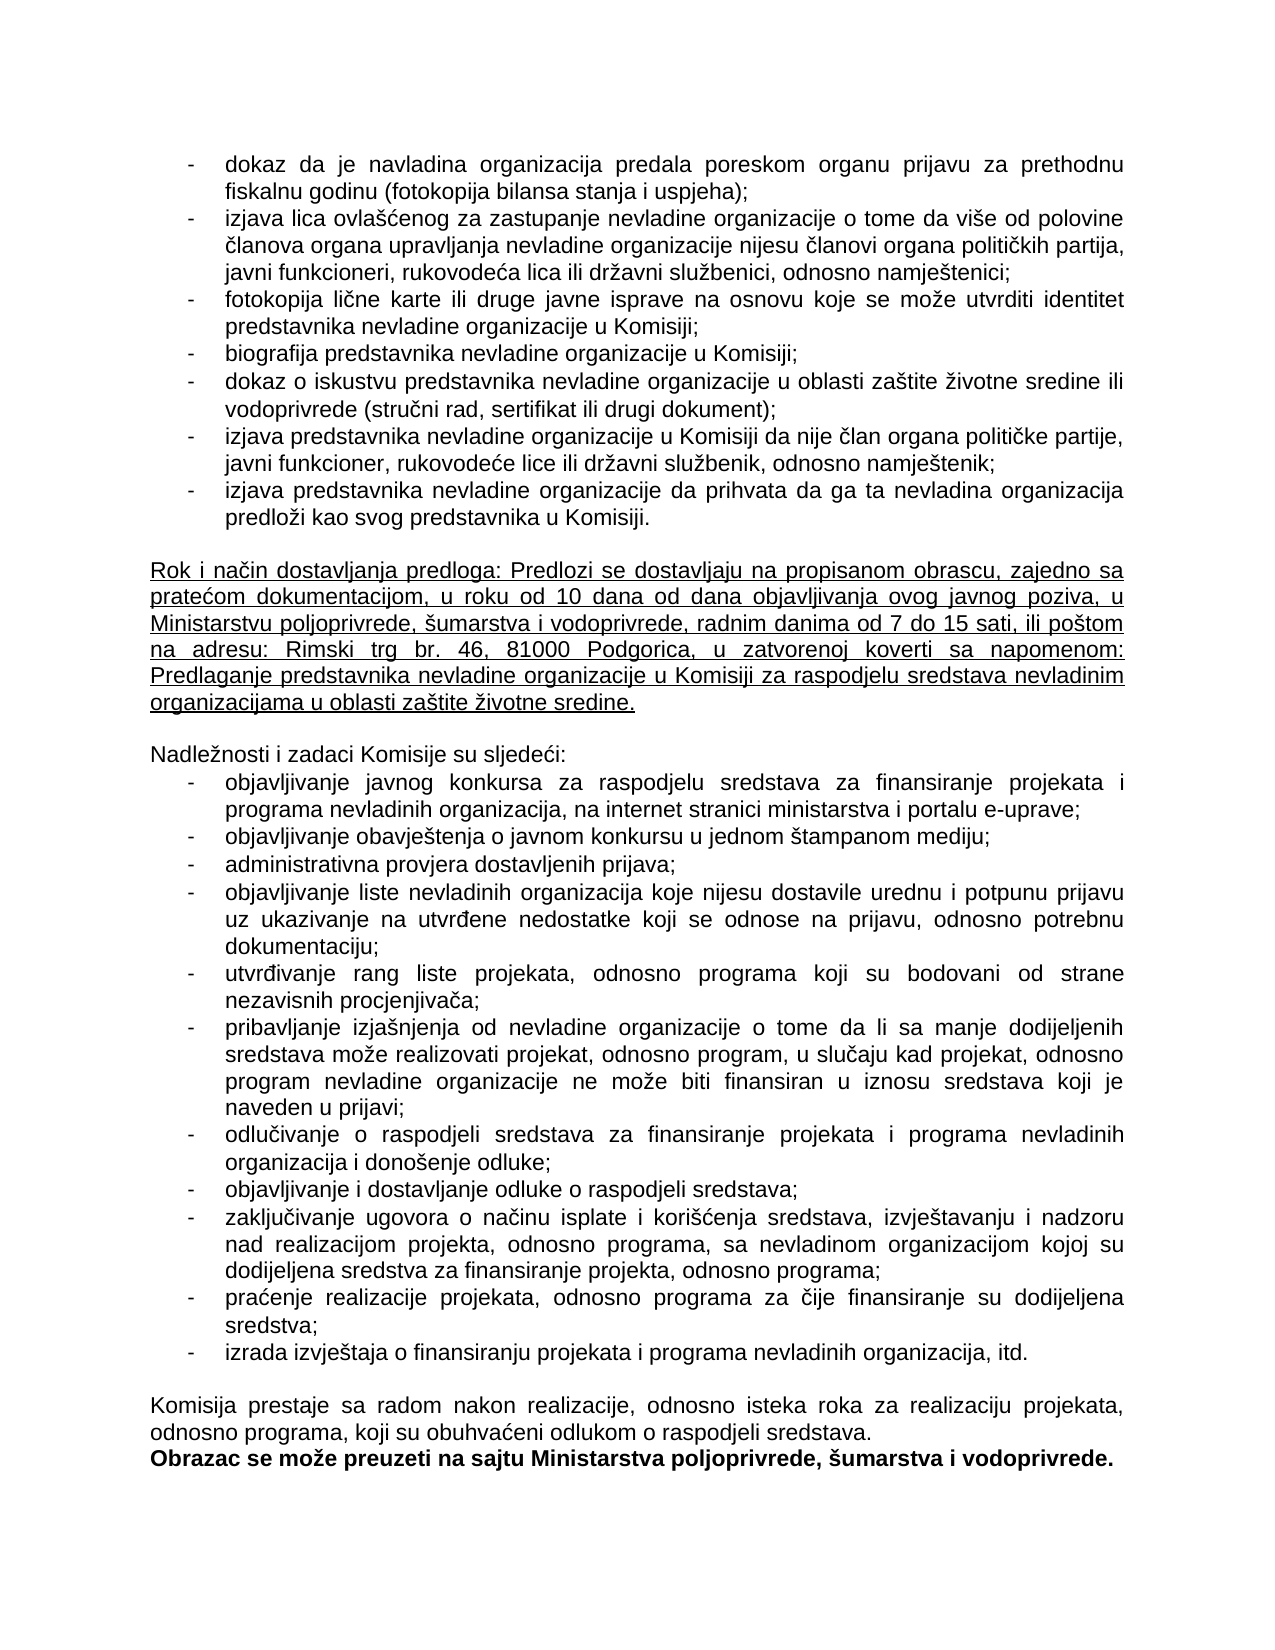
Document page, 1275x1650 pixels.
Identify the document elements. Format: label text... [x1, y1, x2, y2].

list izjava predstavnika nevladine organizacije da prihvata da ga ta nevladina organizacija predloži kao svog predstavnika u Komisiji. [187, 476, 1125, 531]
list praćenje realizacije projekata, odnosno programa za čije finansiranje su dodijeljena sredstva; [187, 1283, 1125, 1338]
list fotokopija lične karte ili druge javne isprave na osnovu koje se može utvrditi identitet predstavnika nevladine organizacije u Komisiji; [187, 285, 1125, 339]
list utvrđivanje rang liste projekata, odnosno programa koji su bodovani od strane nezavisnih procjenjivača; [187, 959, 1125, 1013]
text Obrazac se može preuzeti na sajtu Ministarstva poljoprivrede, šumarstva i vodoprivrede. [150, 1445, 1125, 1471]
list dokaz da je navladina organizacija predala poreskom organu prijavu za prethodnu fiskalnu godinu (fotokopija bilansa stanja i uspjeha); [187, 150, 1125, 204]
list odlučivanje o raspodjeli sredstava za finansiranje projekata i programa nevladinih organizacija i donošenje odluke; [187, 1120, 1125, 1175]
list objavljivanje javnog konkursa za raspodjelu sredstava za finansiranje projekata i programa nevladinih organizacija, na internet stranici ministarstva i portalu e-uprave; [187, 768, 1125, 822]
list izrada izvještaja o finansiranju projekata i programa nevladinih organizacija, itd. [187, 1338, 1125, 1366]
list objavljivanje obavještenja o javnom konkursu u jednom štampanom mediju; [187, 822, 1125, 850]
text Komisija prestaje sa radom nakon realizacije, odnosno isteka roka za realizaciju projekata, odnosno programa, koji su obuhvaćeni odlukom o raspodjeli sredstava. [150, 1392, 1125, 1445]
list pribavljanje izjašnjenja od nevladine organizacije o tome da li sa manje dodijeljenih sredstava može realizovati projekat, odnosno program, u slučaju kad projekat, odnosno program nevladine organizacije ne može biti finansiran u iznosu sredstava koji je naveden u prijavi; [187, 1013, 1125, 1120]
list izjava lica ovlašćenog za zastupanje nevladine organizacije o tome da više od polovine članova organa upravljanja nevladine organizacije nijesu članovi organa političkih partija, javni funkcioneri, rukovodeća lica ili državni službenici, odnosno namještenici; [187, 204, 1125, 285]
list izjava predstavnika nevladine organizacije u Komisiji da nije član organa političke partije, javni funkcioner, rukovodeće lice ili državni službenik, odnosno namještenik; [187, 422, 1125, 476]
text Nadležnosti i zadaci Komisije su sljedeći: [150, 741, 1125, 768]
list dokaz o iskustvu predstavnika nevladine organizacije u oblasti zaštite životne sredine ili vodoprivrede (stručni rad, sertifikat ili drugi dokument); [187, 367, 1125, 422]
list administrativna provjera dostavljenih prijava; [187, 850, 1125, 878]
list biografija predstavnika nevladine organizacije u Komisiji; [187, 339, 1125, 367]
list objavljivanje liste nevladinih organizacija koje nijesu dostavile urednu i potpunu prijavu uz ukazivanje na utvrđene nedostatke koji se odnose na prijavu, odnosno potrebnu dokumentaciju; [187, 878, 1125, 959]
text Rok i način dostavljanja predloga: Predlozi se dostavljaju na propisanom obrascu, zajedno sa pratećom dokumentacijom, u roku od 10 dana od dana objavljivanja ovog javnog poziva, u Ministarstvu poljoprivrede, šumarstva i vodoprivrede, radnim danima od 7 do 15 sati, ili poštom na adresu: Rimski trg br. 46, 81000 Podgorica, u zatvorenoj koverti sa napomenom: Predlaganje predstavnika nevladine organizacije u Komisiji za raspodjelu sredstava nevladinim organizacijama u oblasti zaštite životne sredine. [150, 557, 1125, 659]
list zaključivanje ugovora o načinu isplate i korišćenja sredstava, izvještavanju i nadzoru nad realizacijom projekta, odnosno programa, sa nevladinom organizacijom kojoj su dodijeljena sredstva za finansiranje projekta, odnosno programa; [187, 1203, 1125, 1283]
list objavljivanje i dostavljanje odluke o raspodjeli sredstava; [187, 1175, 1125, 1203]
